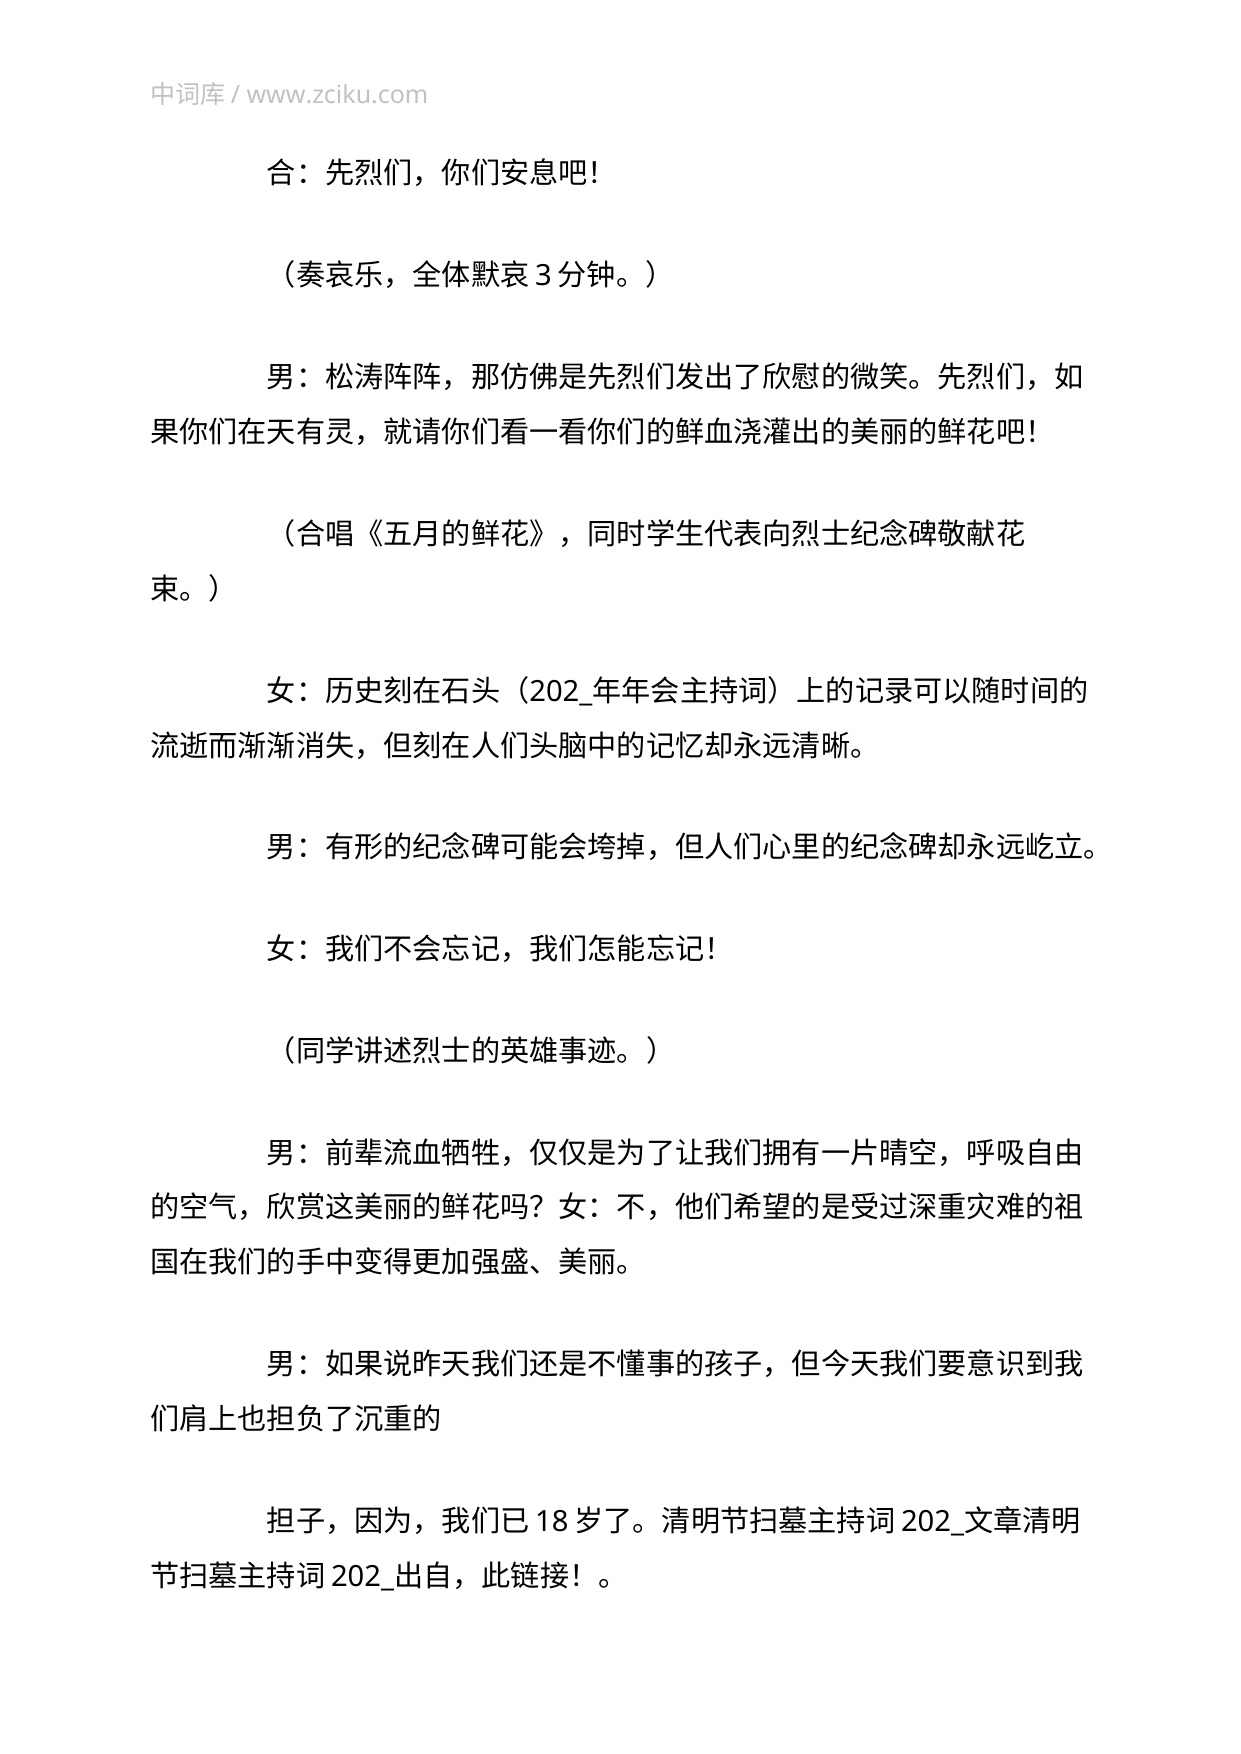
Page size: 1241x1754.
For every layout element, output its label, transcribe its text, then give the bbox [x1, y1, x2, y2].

text 男：松涛阵阵，那仿佛是先烈们发出了欣慰的微笑。先烈们，如果你们在天有灵，就请你们看一看你们的鲜血浇灌出的美丽的鲜花吧！ [150, 354, 1090, 451]
text 男：前辈流血牺牲，仅仅是为了让我们拥有一片晴空，呼吸自由的空气，欣赏这美丽的鲜花吗？女：不，他们希望的是受过深重灾难的祖国在我们的手中变得更加强盛、美丽。 [150, 1129, 1090, 1281]
text （奏哀乐，全体默哀3分钟。） [150, 252, 1090, 294]
text （同学讲述烈士的英雄事迹。） [150, 1027, 1090, 1070]
text 担子，因为，我们已18岁了。清明节扫墓主持词202_文章清明节扫墓主持词202_出自，此链接！。 [150, 1497, 1090, 1595]
text 女：历史刻在石头（202_年年会主持词）上的记录可以随时间的流逝而渐渐消失，但刻在人们头脑中的记忆却永远清晰。 [150, 667, 1090, 764]
text （合唱《五月的鲜花》，同时学生代表向烈士纪念碑敬献花束。） [150, 510, 1090, 608]
text 合：先烈们，你们安息吧！ [150, 150, 1090, 192]
text 男：如果说昨天我们还是不懂事的孩子，但今天我们要意识到我们肩上也担负了沉重的 [150, 1341, 1090, 1438]
text 男：有形的纪念碑可能会垮掉，但人们心里的纪念碑却永远屹立。 [150, 824, 1090, 866]
text 女：我们不会忘记，我们怎能忘记！ [150, 926, 1090, 968]
